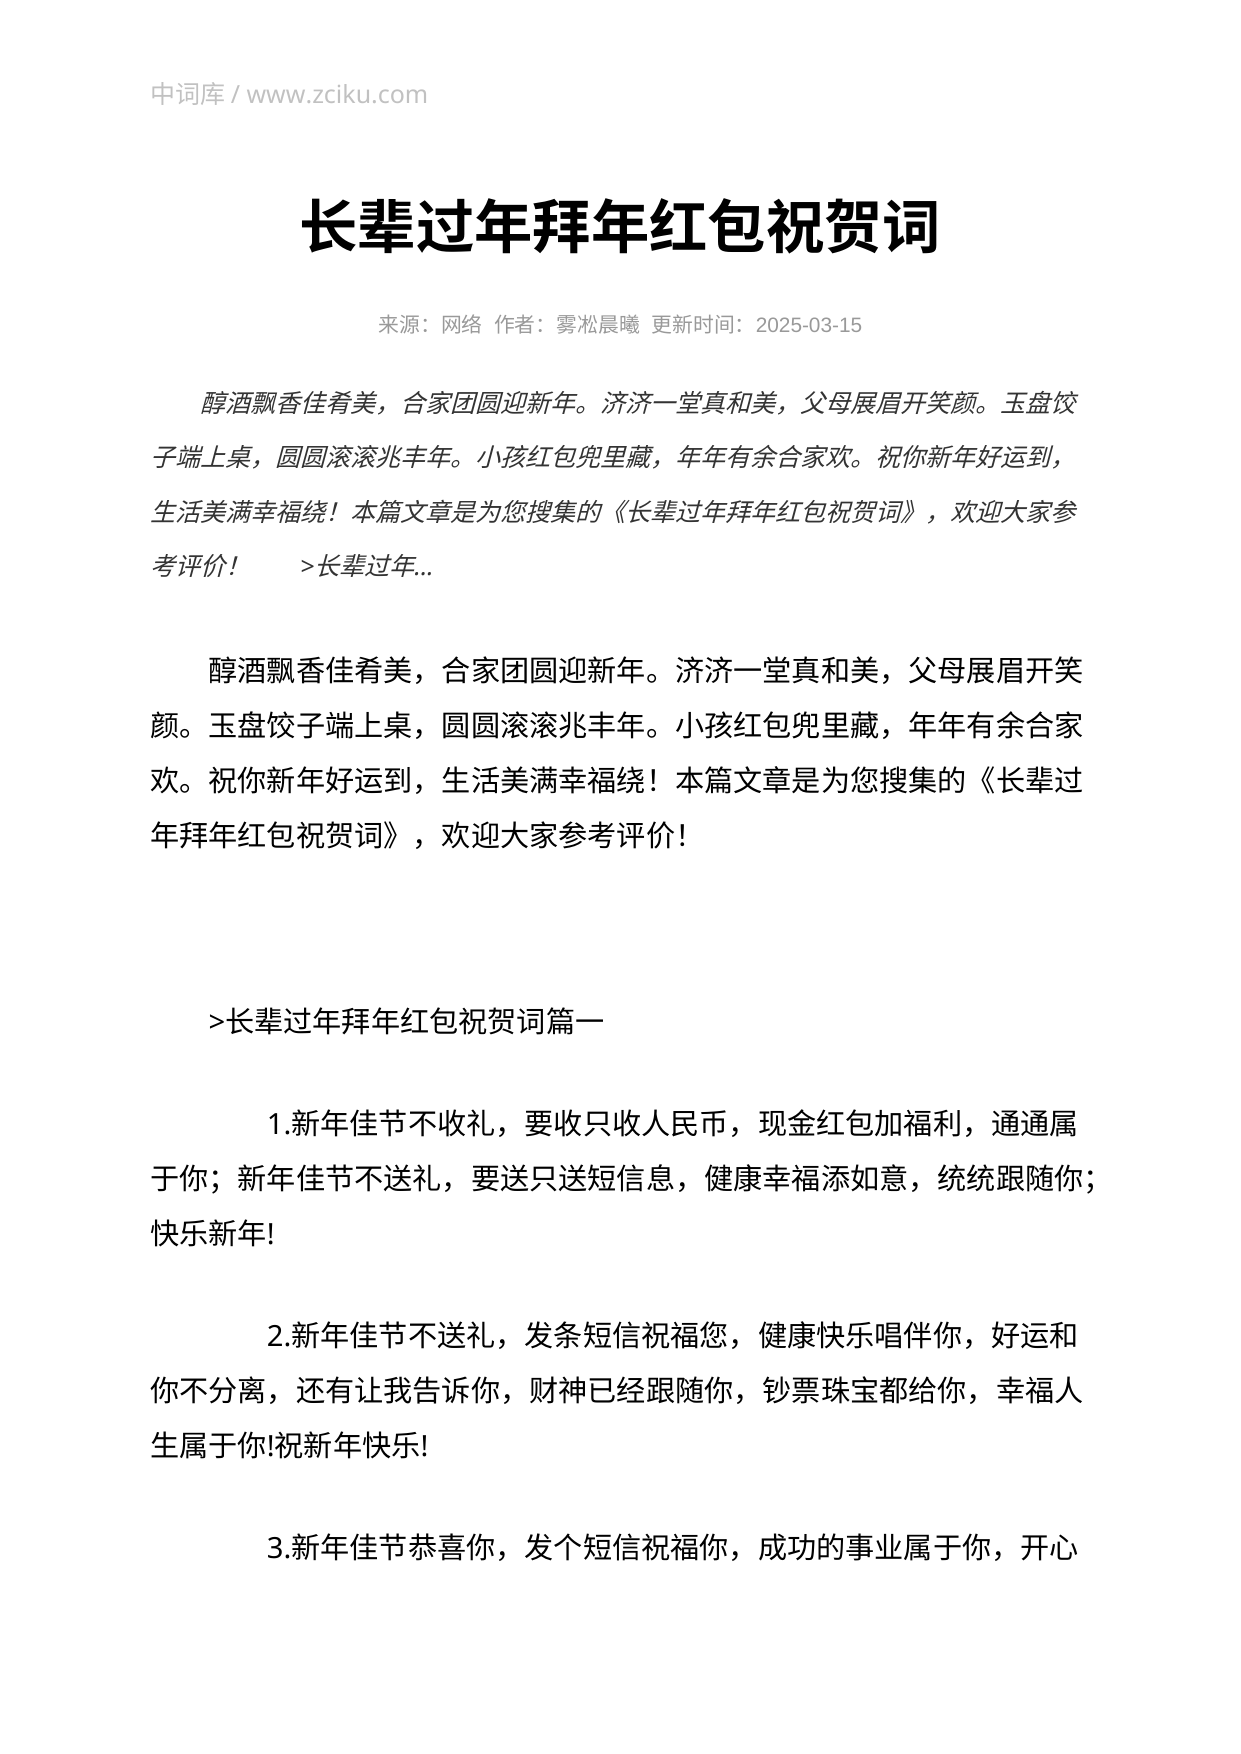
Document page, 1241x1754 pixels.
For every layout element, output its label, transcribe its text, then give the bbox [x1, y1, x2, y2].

subtitle 长辈过年拜年红包祝贺词 [150, 181, 1090, 266]
text 来源：网络 作者：雾凇晨曦 更新时间：2025-03-15 [150, 313, 1090, 337]
text 1.新年佳节不收礼，要收只收人民币，现金红包加福利，通通属于你；新年佳节不送礼，要送只送短信息，健康幸福添如意，统统跟随你；快乐新年! [150, 1100, 1090, 1253]
text 醇酒飘香佳肴美，合家团圆迎新年。济济一堂真和美，父母展眉开笑颜。玉盘饺子端上桌，圆圆滚滚兆丰年。小孩红包兜里藏，年年有余合家欢。祝你新年好运到，生活美满幸福绕！本篇文章是为您搜集的《长辈过年拜年红包祝贺词》，欢迎大家参考评价！ [150, 648, 1090, 855]
text >长辈过年拜年红包祝贺词篇一 [150, 998, 1090, 1041]
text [150, 1524, 1090, 1567]
text 2.新年佳节不送礼，发条短信祝福您，健康快乐唱伴你，好运和你不分离，还有让我告诉你，财神已经跟随你，钞票珠宝都给你，幸福人生属于你!祝新年快乐! [150, 1312, 1090, 1464]
text 醇酒飘香佳肴美，合家团圆迎新年。济济一堂真和美，父母展眉开笑颜。玉盘饺子端上桌，圆圆滚滚兆丰年。小孩红包兜里藏，年年有余合家欢。祝你新年好运到，生活美满幸福绕！本篇文章是为您搜集的《长辈过年拜年红包祝贺词》，欢迎大家参考评价！ >长辈过年... [150, 383, 1090, 583]
